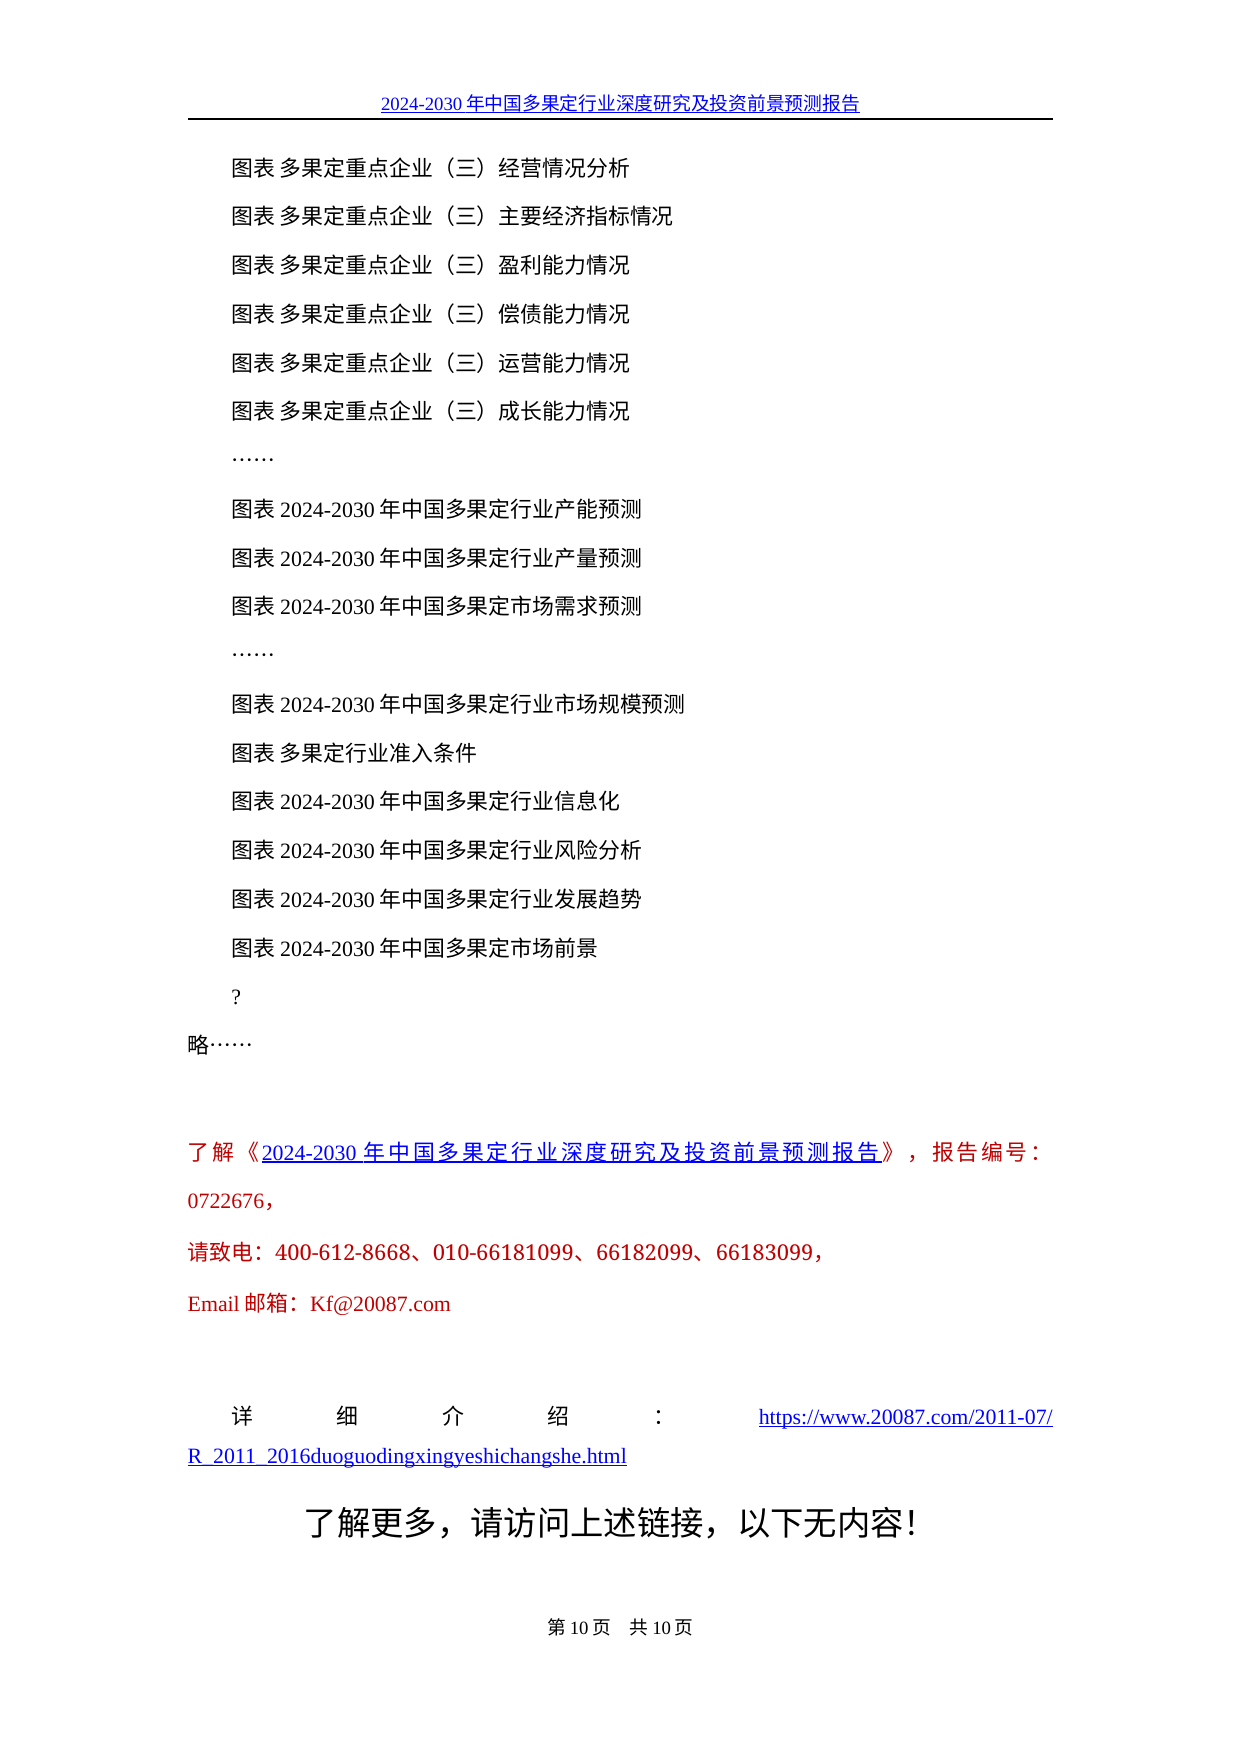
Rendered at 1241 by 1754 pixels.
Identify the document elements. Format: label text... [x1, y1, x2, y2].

text Email邮箱：Kf@20087.com [187, 1286, 1053, 1318]
text 请致电：400-612-8668、010-66181099、66182099、66183099， [187, 1234, 1053, 1267]
text 了解《2024-2030年中国多果定行业深度研究及投资前景预测报告》，报告编号：0722676， [187, 1134, 1053, 1215]
title 了解更多，请访问上述链接，以下无内容！ [187, 1488, 1053, 1553]
text 详细介绍：https://www.20087.com/2011-07/R_2011_2016duoguodingxingyeshichangshe.html [187, 1399, 1053, 1472]
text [187, 150, 1053, 1060]
